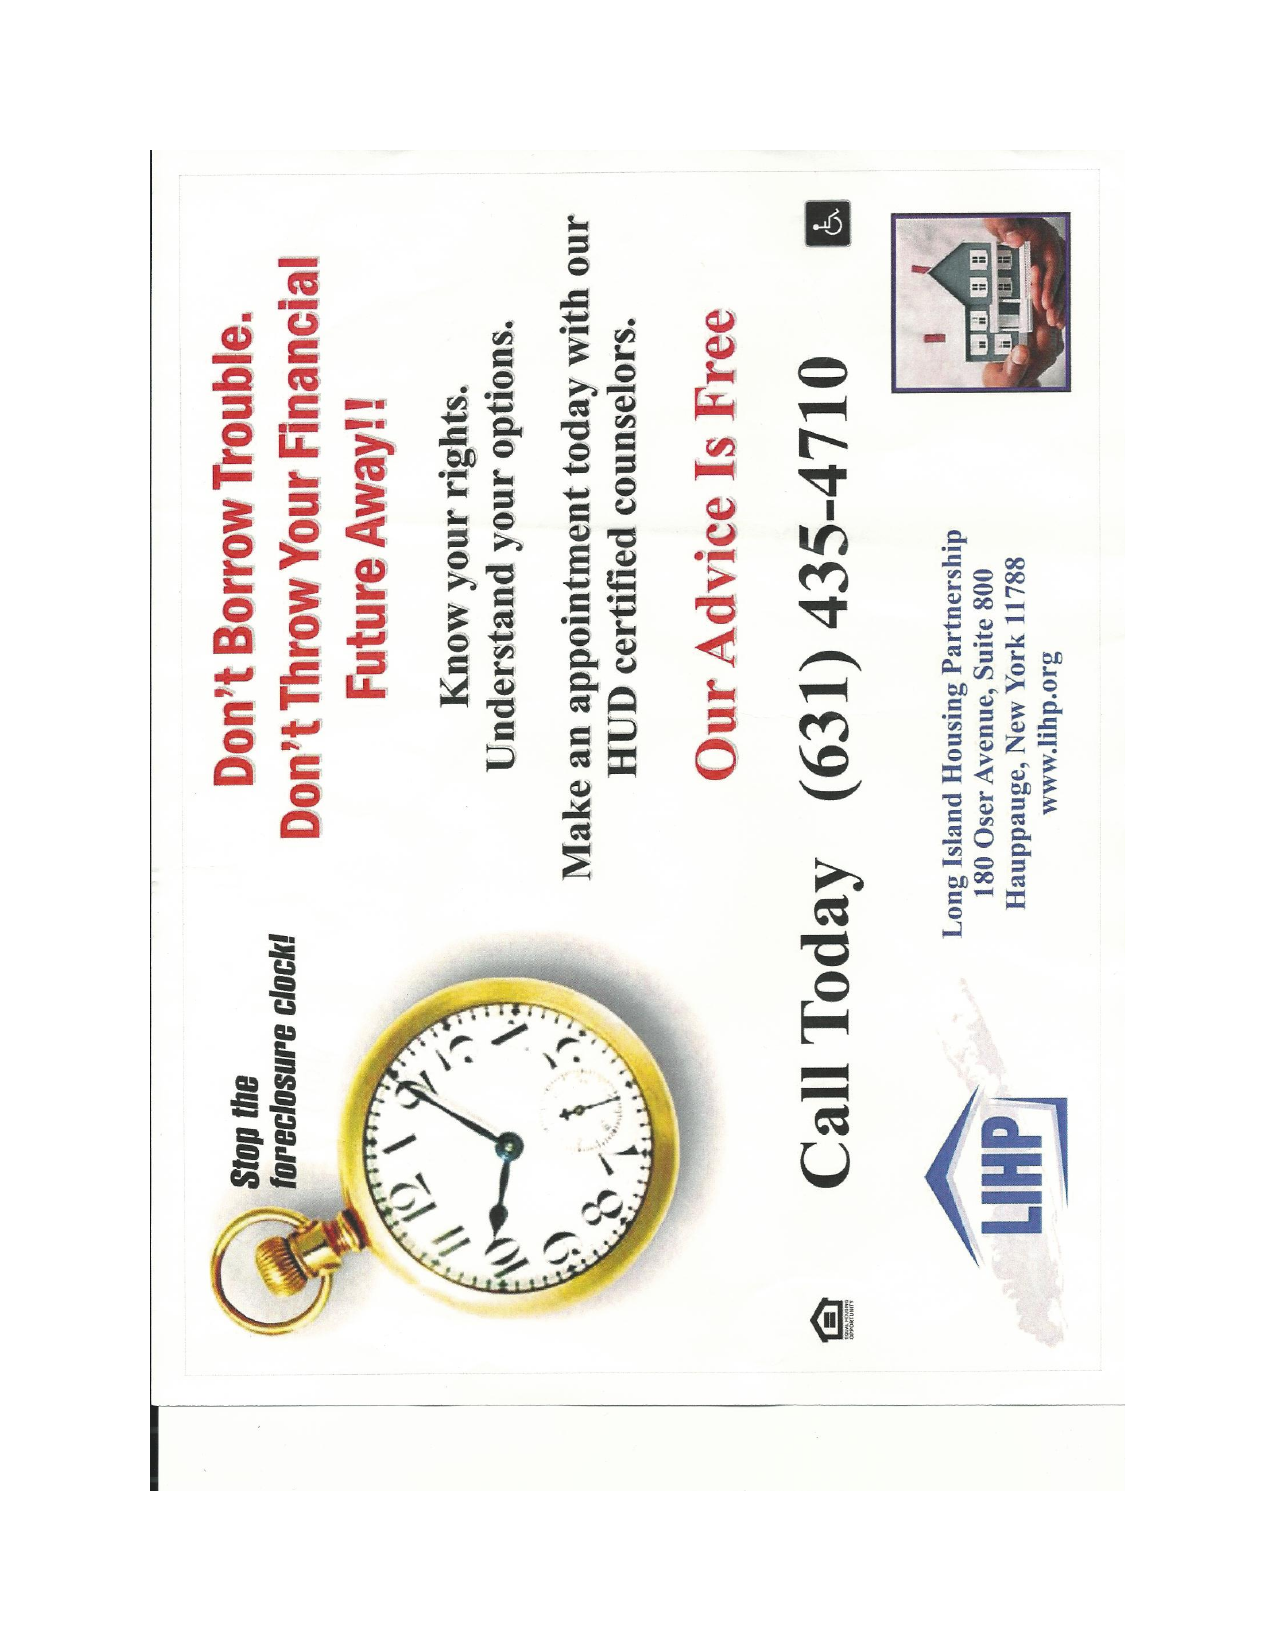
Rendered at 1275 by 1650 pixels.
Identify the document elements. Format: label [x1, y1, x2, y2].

picture [150, 150, 1125, 1491]
